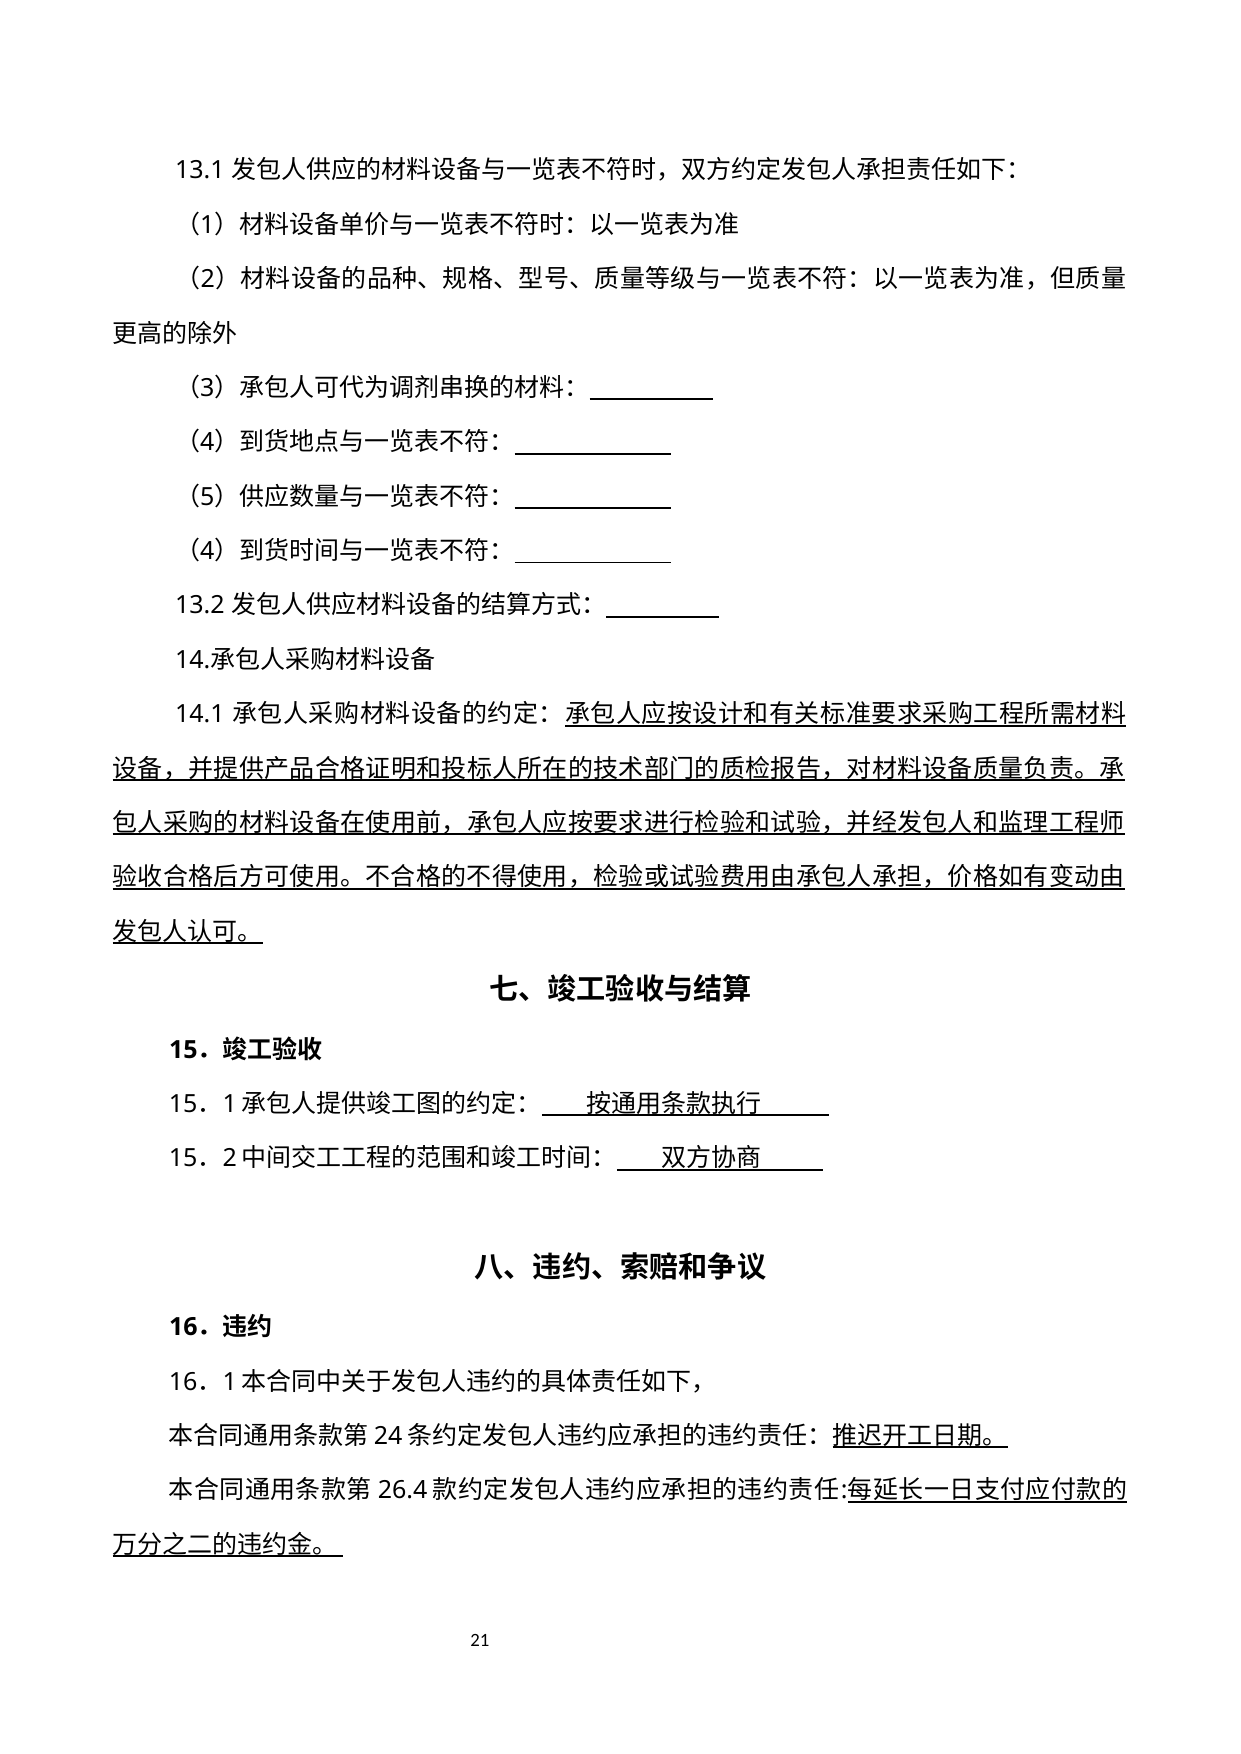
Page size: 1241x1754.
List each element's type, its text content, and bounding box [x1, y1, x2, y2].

text （2）材料设备的品种、规格、型号、质量等级与一览表不符：以一览表为准，但质量更高的除外 [112, 259, 1128, 349]
text 15．1承包人提供竣工图的约定： 按通用条款执行 [112, 1083, 1128, 1120]
text 13.2 发包人供应材料设备的结算方式： [112, 585, 1128, 621]
text 15．2中间交工工程的范围和竣工时间： 双方协商 [112, 1138, 1128, 1174]
text （4）到货地点与一览表不符： [112, 422, 1128, 458]
text 15．竣工验收 [112, 1029, 1128, 1065]
text 14.承包人采购材料设备 [112, 639, 1128, 676]
text （1）材料设备单价与一览表不符时：以一览表为准 [112, 204, 1128, 241]
text 七、竣工验收与结算 [112, 966, 1128, 1008]
text 八、违约、索赔和争议 [112, 1243, 1128, 1286]
text 16．违约 [112, 1307, 1128, 1343]
text 14.1 承包人采购材料设备的约定：承包人应按设计和有关标准要求采购工程所需材料设备，并提供产品合格证明和投标人所在的技术部门的质检报告，对材料设备质量负责。承包人采购的材料设备在使用前，承包人应按要求进行检验和试验，并经发包人和监理工程师验收合格后方可使用。不合格的不得使用，检验或试验费用由承包人承担，价格如有变动由发包人认可。 [112, 694, 1128, 947]
text （4）到货时间与一览表不符： [112, 531, 1128, 567]
text 本合同通用条款第26.4款约定发包人违约应承担的违约责任:每延长一日支付应付款的万分之二的违约金。 [112, 1470, 1128, 1560]
text 本合同通用条款第24条约定发包人违约应承担的违约责任：推迟开工日期。 [112, 1415, 1128, 1452]
text （5）供应数量与一览表不符： [112, 476, 1128, 512]
text 13.1 发包人供应的材料设备与一览表不符时，双方约定发包人承担责任如下： [112, 150, 1128, 186]
text 16．1本合同中关于发包人违约的具体责任如下， [112, 1361, 1128, 1397]
text （3）承包人可代为调剂串换的材料： [112, 367, 1128, 404]
